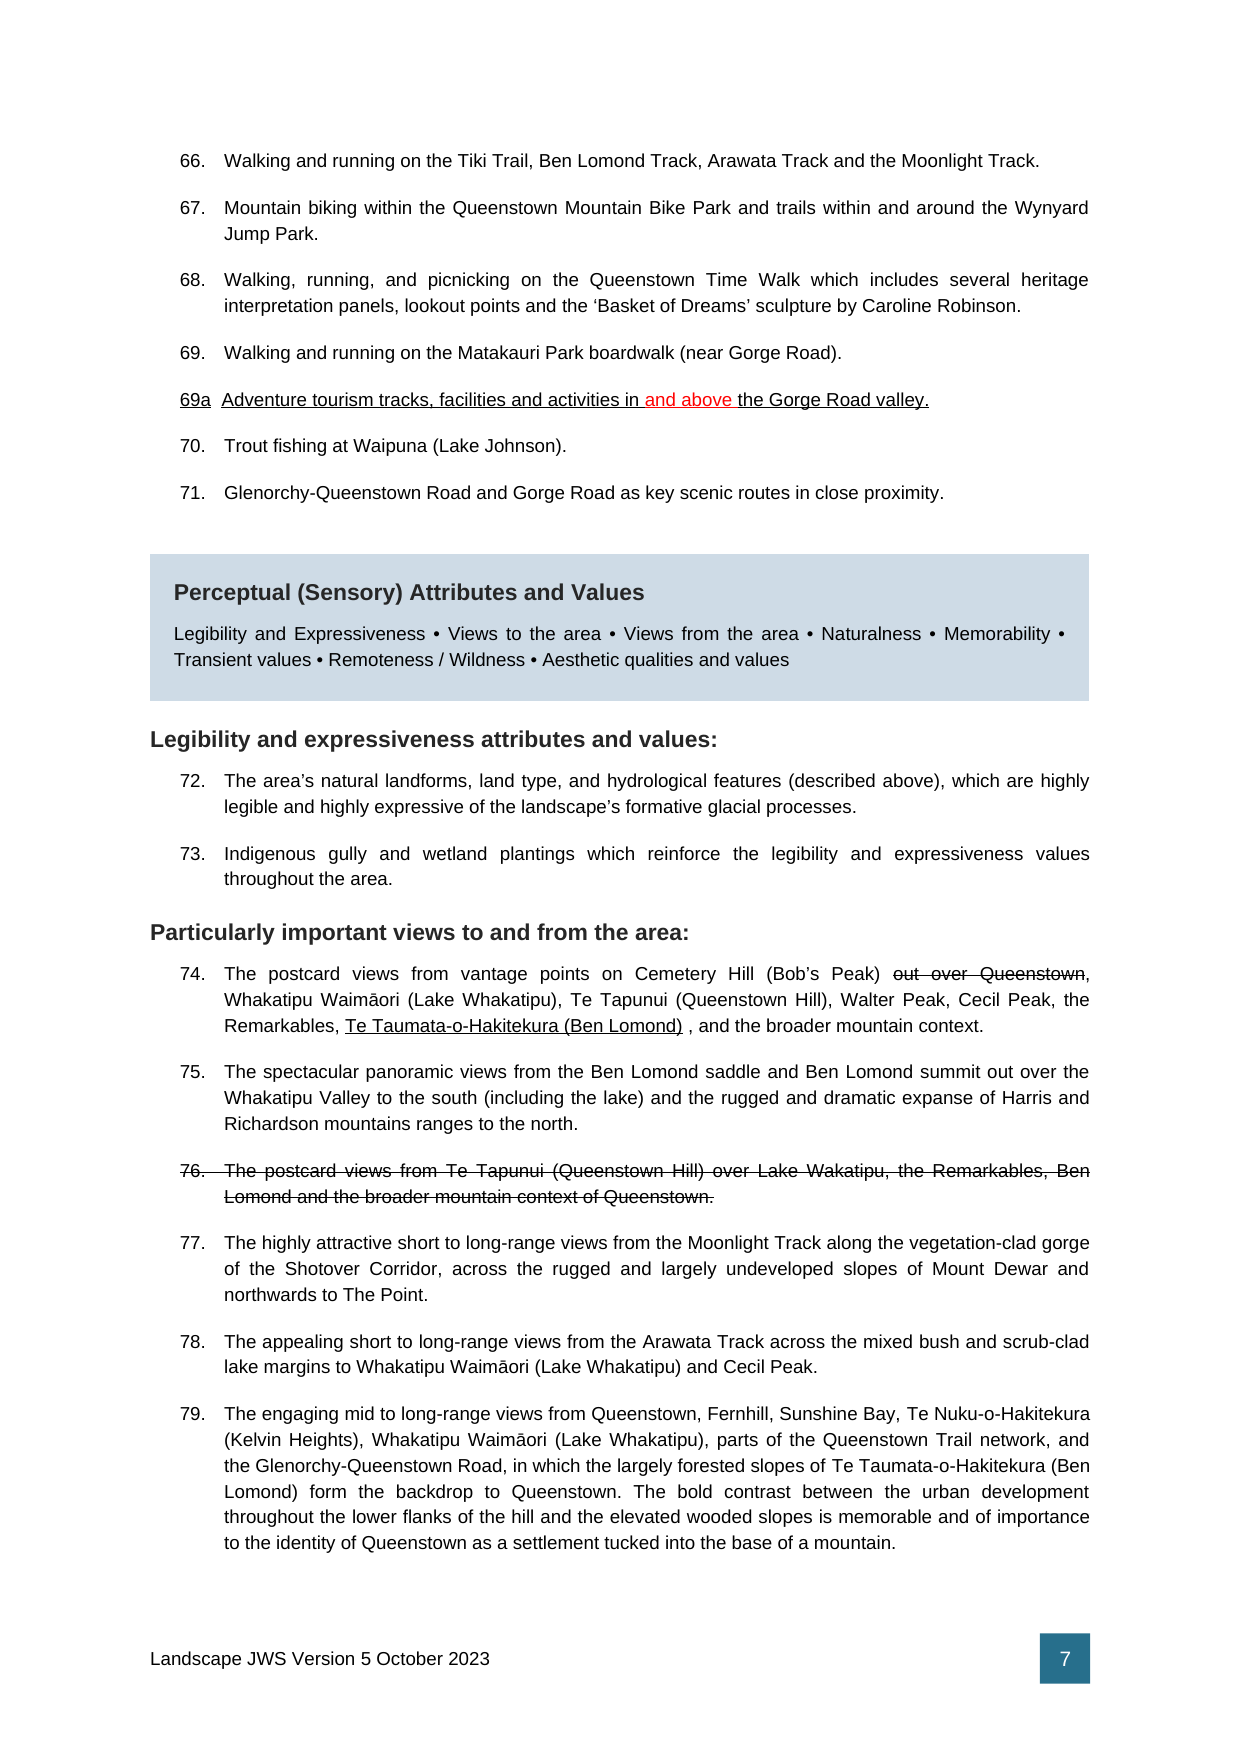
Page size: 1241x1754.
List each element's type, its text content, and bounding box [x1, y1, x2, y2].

text Walking and running on the Matakauri Park boardwalk (near Gorge Road). [179, 342, 1090, 363]
text The spectacular panoramic views from the Ben Lomond saddle and Ben Lomond summit out over the Whakatipu Valley to the south (including the lake) and the rugged and dramatic expanse of Harris and Richardson mountains ranges to the north. [179, 1061, 1090, 1134]
text The highly attractive short to long-range views from the Moonlight Track along the vegetation-clad gorge of the Shotover Corridor, across the rugged and largely undeveloped slopes of Mount Dewar and northwards to The Point. [179, 1232, 1090, 1305]
text Glenorchy-Queenstown Road and Gorge Road as key scenic routes in close proximity. [179, 482, 1090, 503]
subtitle Legibility and expressiveness attributes and values: [150, 726, 1090, 752]
text The appealing short to long-range views from the Arawata Track across the mixed bush and scrub-clad lake margins to Whakatipu Waimāori (Lake Whakatipu) and Cecil Peak. [179, 1331, 1090, 1378]
text Walking and running on the Tiki Trail, Ben Lomond Track, Arawata Track and the Moonlight Track. [179, 150, 1090, 172]
text Mountain biking within the Queenstown Mountain Bike Park and trails within and around the Wynyard Jump Park. [179, 197, 1090, 244]
text The engaging mid to long-range views from Queenstown, Fernhill, Sunshine Bay, Te Nuku-o-Hakitekura (Kelvin Heights), Whakatipu Waimāori (Lake Whakatipu), parts of the Queenstown Trail network, and the Glenorchy-Queenstown Road, in which the largely forested slopes of Te Taumata-o-Hakitekura (Ben Lomond) form the backdrop to Queenstown. The bold contrast between the urban development throughout the lower flanks of the hill and the elevated wooded slopes is memorable and of importance to the identity of Queenstown as a settlement tucked into the base of a mountain. [179, 1403, 1090, 1554]
text The postcard views from Te Tapunui (Queenstown Hill) over Lake Wakatipu, the Remarkables, Ben Lomond and the broader mountain context of Queenstown. [179, 1173, 1090, 1207]
text Walking, running, and picnicking on the Queenstown Time Walk which includes several heritage interpretation panels, lookout points and the ‘Basket of Dreams’ sculpture by Caroline Robinson. [179, 269, 1090, 317]
text Trout fishing at Waipuna (Lake Johnson). [179, 435, 1090, 457]
list 69a Adventure tourism tracks, facilities and activities in and above the Gorge Road valley. [179, 388, 1090, 410]
text The postcard views from vantage points on Cemetery Hill (Bob’s Peak) out over Queenstown, Whakatipu Waimāori (Lake Whakatipu), Te Tapunui (Queenstown Hill), Walter Peak, Cecil Peak, the Remarkables, Te Taumata-o-Hakitekura (Ben Lomond) , and the broader mountain context. [179, 963, 1090, 1036]
table_header Perceptual (Sensory) Attributes and Values Legibility and Expressiveness • Views to the area • Views from the area • Naturalness • Memorability • Transient values • Remoteness / Wildness • Aesthetic qualities and values [150, 554, 1089, 701]
text Indigenous gully and wetland plantings which reinforce the legibility and expressiveness values throughout the area. [179, 842, 1090, 890]
subtitle Particularly important views to and from the area: [150, 919, 1090, 945]
text The area’s natural landforms, land type, and hydrological features (described above), which are highly legible and highly expressive of the landscape’s formative glacial processes. [179, 770, 1090, 817]
